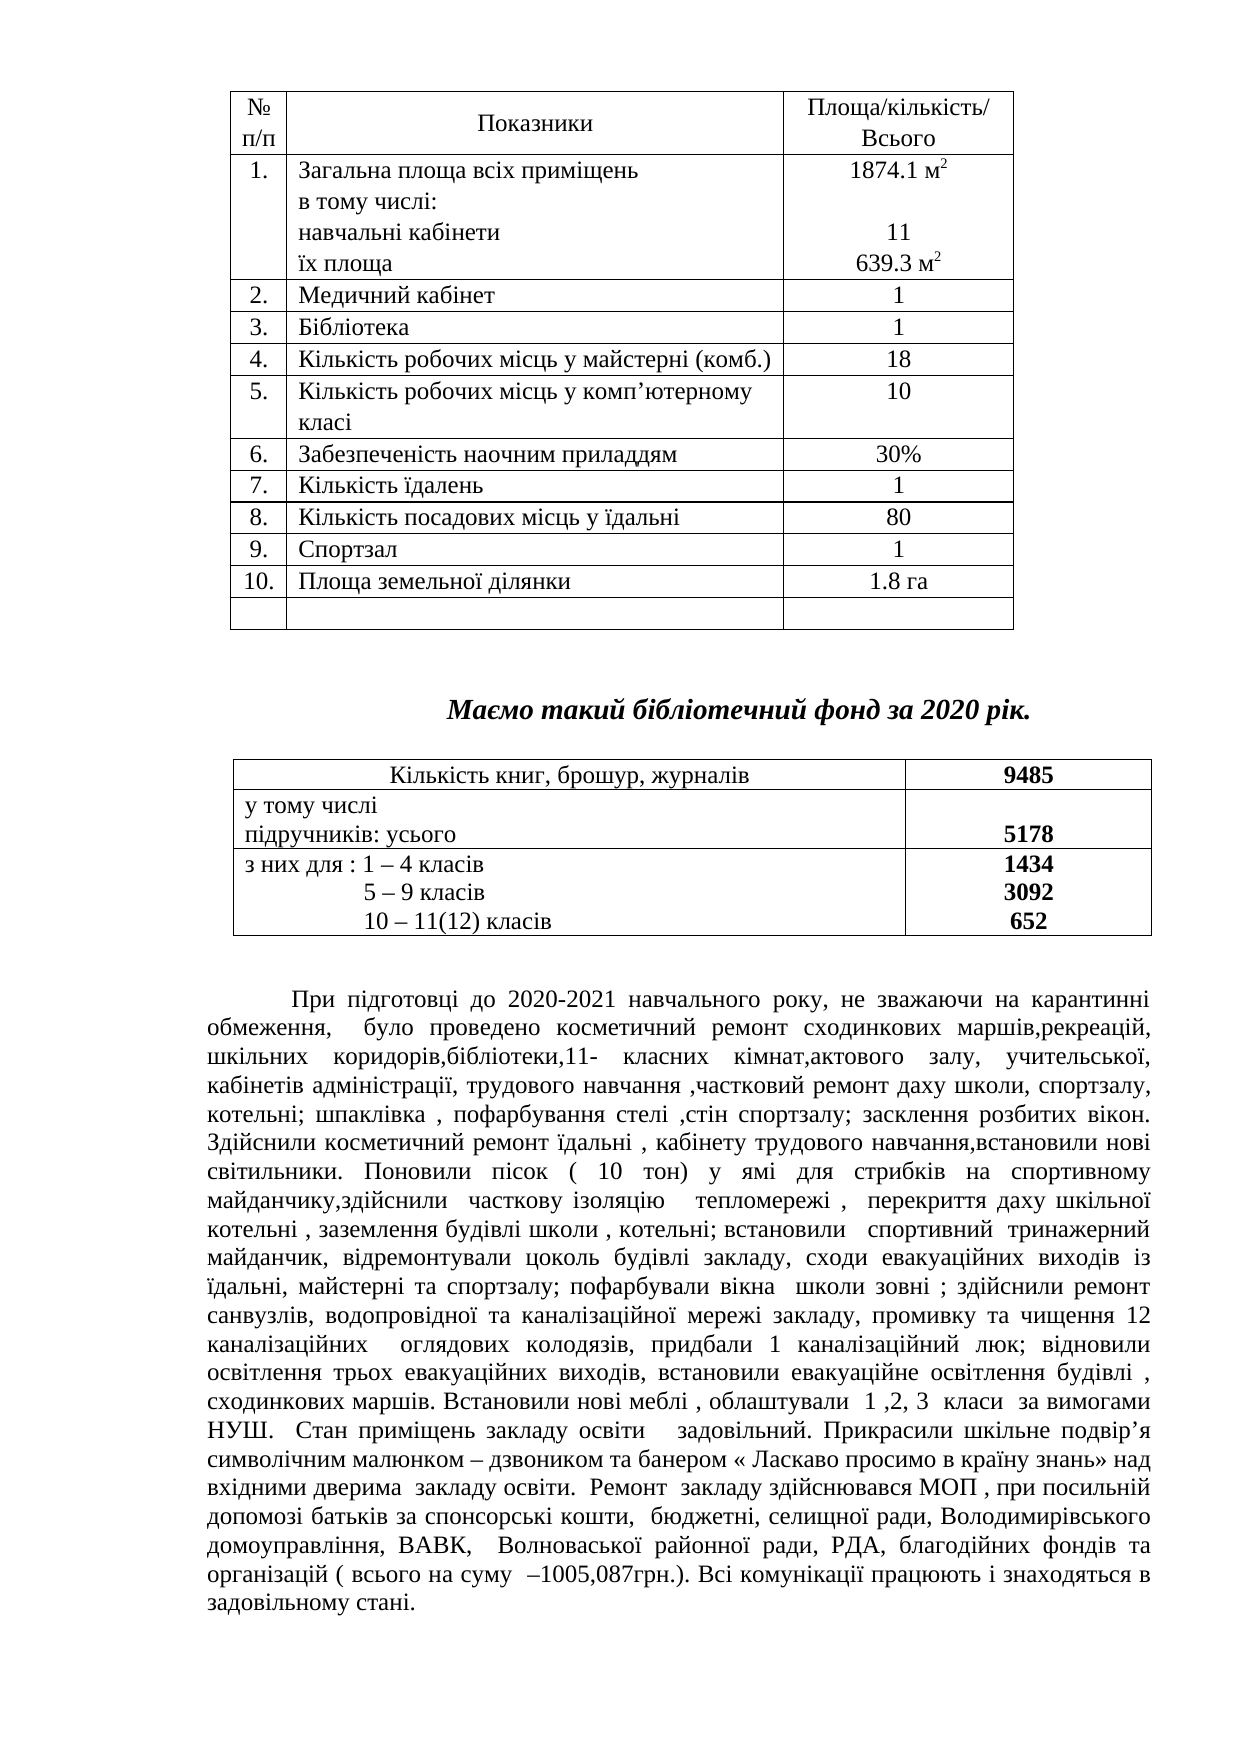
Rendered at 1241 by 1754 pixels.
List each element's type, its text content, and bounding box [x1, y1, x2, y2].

table_cell Кількість їдалень [287, 471, 783, 501]
table_cell 30% [784, 439, 1013, 469]
table_cell Загальна площа всіх приміщень в тому числі: навчальні кабінети їх площа [287, 155, 783, 279]
table_cell 9. [231, 534, 286, 565]
table_cell Спортзал [287, 534, 783, 565]
text При підготовці до 2020-2021 навчального року, не зважаючи на карантинні обмеження, було проведено косметичний ремонт сходинкових маршів,рекреацій, шкільних коридорів,бібліотеки,11- класних кімнат,актового залу, учительської, кабінетів адміністрації, трудового навчання ,частковий ремонт даху школи, спортзалу, котельні; шпаклівка , пофарбування стелі ,стін спортзалу; засклення розбитих вікон. Здійснили косметичний ремонт їдальні , кабінету трудового навчання,встановили нові світильники. Поновили пісок ( 10 тон) у ямі для стрибків на спортивному майданчику,здійснили часткову ізоляцію тепломережі , перекриття даху шкільної котельні , заземлення будівлі школи , котельні; встановили спортивний тринажерний майданчик, відремонтували цоколь будівлі закладу, сходи евакуаційних виходів із їдальні, майстерні та спортзалу; пофарбували вікна школи зовні ; здійснили ремонт санвузлів, водопровідної та каналізаційної мережі закладу, промивку та чищення 12 каналізаційних оглядових колодязів, придбали 1 каналізаційний люк; відновили освітлення трьох евакуаційних виходів, встановили евакуаційне освітлення будівлі , сходинкових маршів. Встановили нові меблі , облаштували 1 ,2, 3 класи за вимогами НУШ. Стан приміщень закладу освіти задовільний. Прикрасили шкільне подвір’я символічним малюнком – дзвоником та банером « Ласкаво просимо в країну знань» над вхідними дверима закладу освіти. Ремонт закладу здійснювався МОП , при посильній допомозі батьків за спонсорські кошти, бюджетні, селищної ради, Володимирівського домоуправління, ВАВК, Волноваської районної ради, РДА, благодійних фондів та організацій ( всього на суму –1005,087грн.). Всі комунікації працюють і знаходяться в задовільному стані. [207, 984, 1152, 1616]
table_cell Забезпеченість наочним приладдям [287, 439, 783, 469]
table_cell Кількість робочих місць у комп’ютерному класі [287, 376, 783, 438]
table_cell 6. [231, 439, 286, 469]
table_cell 1434 3092 652 [906, 849, 1151, 935]
table_cell 1. [231, 155, 286, 279]
text Маємо такий бібліотечний фонд за 2020 рік. [148, 692, 1152, 726]
table_cell 5. [231, 376, 286, 438]
table_cell 3. [231, 312, 286, 343]
table_header 9485 [906, 760, 1151, 789]
table_cell [231, 598, 286, 629]
table_cell у тому числі підручників: усього [234, 790, 905, 848]
table_cell 1 [784, 534, 1013, 565]
table_cell [784, 566, 1013, 597]
table_cell 1 [784, 471, 1013, 501]
table_cell 1 [784, 312, 1013, 343]
table_cell 5178 [906, 790, 1151, 848]
table_header № п/п [231, 92, 286, 154]
table_cell 18 [784, 344, 1013, 375]
table_cell 4. [231, 344, 286, 375]
table_cell 10 [784, 376, 1013, 438]
table_cell Медичний кабінет [287, 280, 783, 311]
table_header Площа/кількість/ Всього [784, 92, 1013, 154]
table_cell [784, 598, 1013, 629]
table_cell Кількість посадових місць у їдальні [287, 503, 783, 533]
table_cell Бібліотека [287, 312, 783, 343]
table_cell [287, 598, 783, 629]
table_cell 2. [231, 280, 286, 311]
table_cell з них для : 1 – 4 класів 5 – 9 класів 10 – 11(12) класів [234, 849, 905, 935]
table_cell 11 [784, 155, 1013, 279]
table_cell 80 [784, 503, 1013, 533]
table_cell 8. [231, 503, 286, 533]
table_cell 10. [231, 566, 286, 597]
table_cell Площа земельної ділянки [287, 566, 783, 597]
table_header Кількість книг, брошур, журналів [234, 760, 905, 789]
table_cell 7. [231, 471, 286, 501]
table_cell 1 [784, 280, 1013, 311]
table_cell Кількість робочих місць у майстерні (комб.) [287, 344, 783, 375]
table_header Показники [287, 92, 783, 154]
